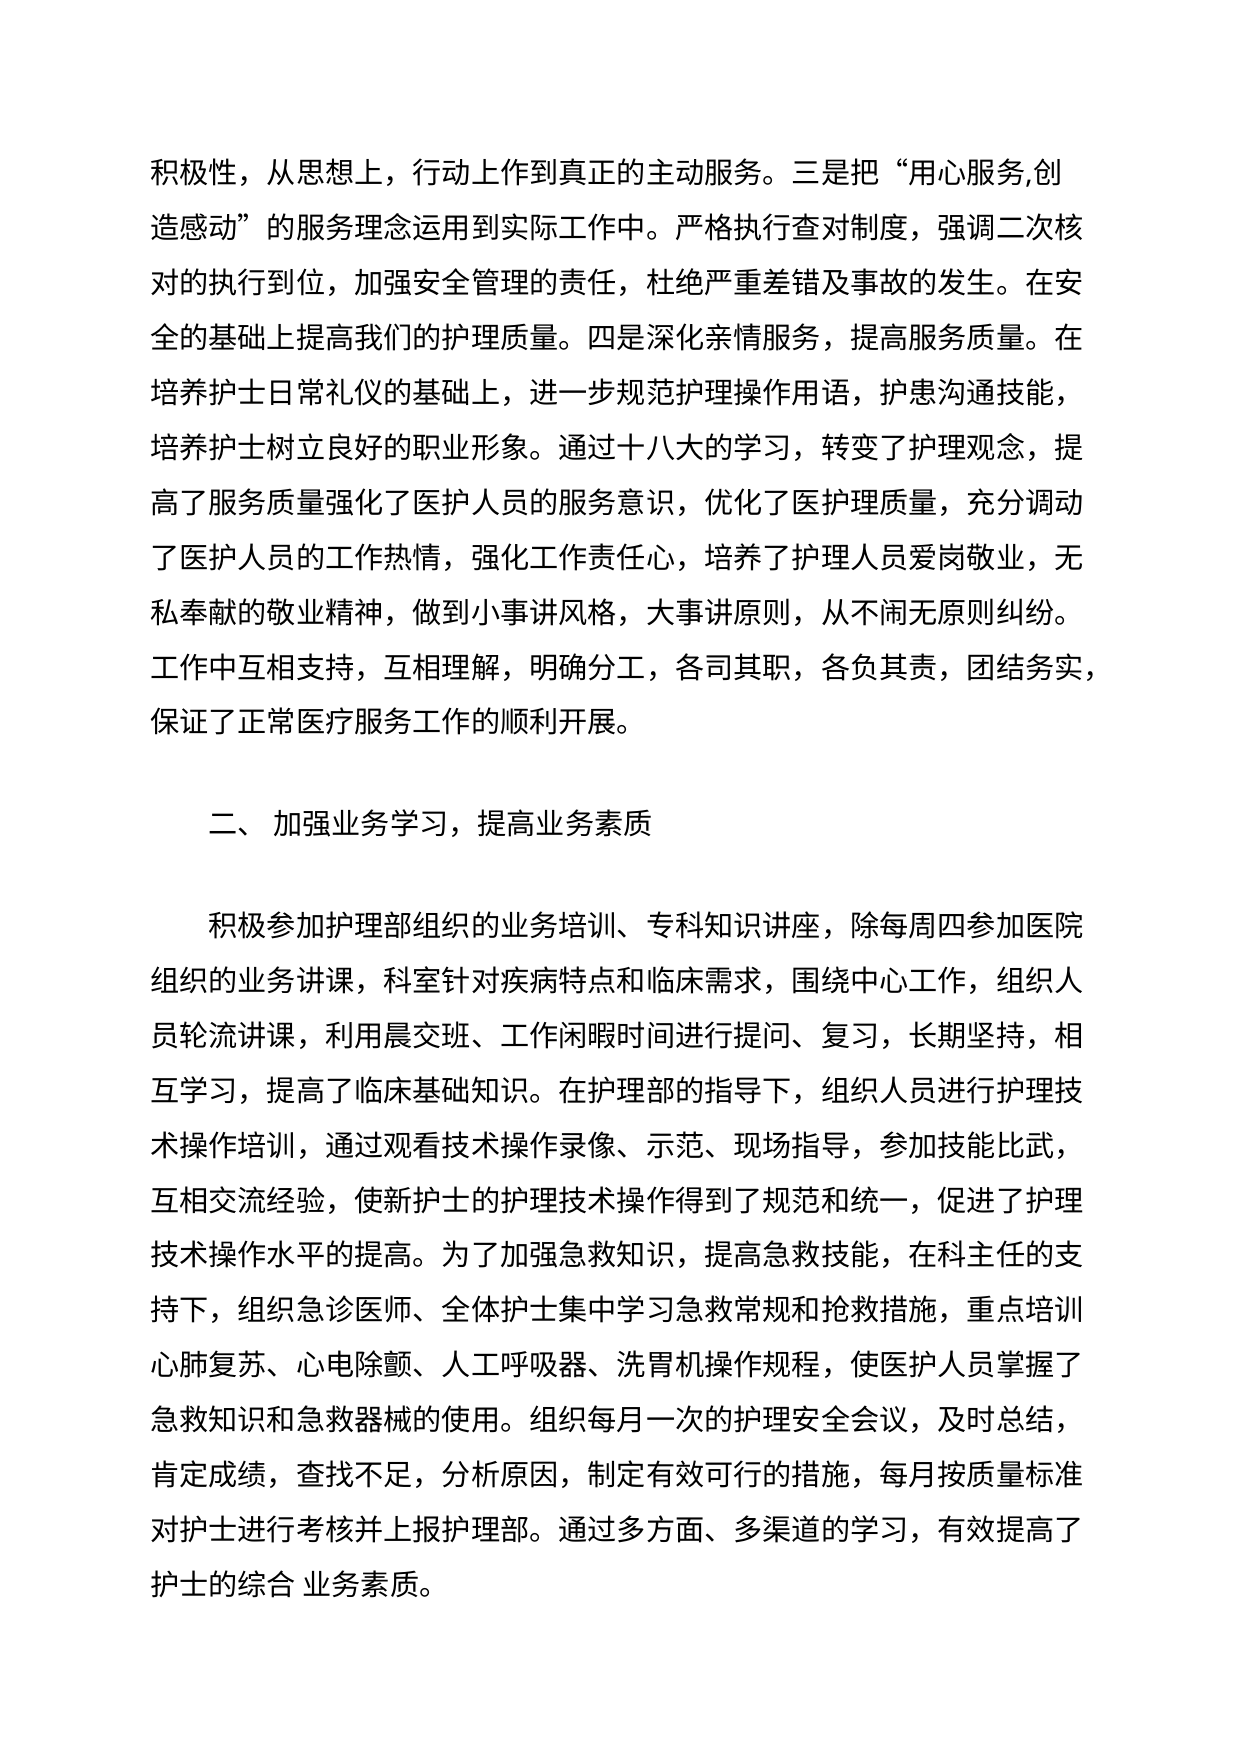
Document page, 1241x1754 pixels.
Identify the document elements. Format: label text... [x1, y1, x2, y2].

text 二、 加强业务学习，提高业务素质 [150, 801, 1090, 843]
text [150, 150, 1090, 741]
text 积极参加护理部组织的业务培训、专科知识讲座，除每周四参加医院组织的业务讲课，科室针对疾病特点和临床需求，围绕中心工作，组织人员轮流讲课，利用晨交班、工作闲暇时间进行提问、复习，长期坚持，相互学习，提高了临床基础知识。在护理部的指导下，组织人员进行护理技术操作培训，通过观看技术操作录像、示范、现场指导，参加技能比武，互相交流经验，使新护士的护理技术操作得到了规范和统一，促进了护理技术操作水平的提高。为了加强急救知识，提高急救技能，在科主任的支持下，组织急诊医师、全体护士集中学习急救常规和抢救措施，重点培训心肺复苏、心电除颤、人工呼吸器、洗胃机操作规程，使医护人员掌握了急救知识和急救器械的使用。组织每月一次的护理安全会议，及时总结，肯定成绩，查找不足，分析原因，制定有效可行的措施，每月按质量标准对护士进行考核并上报护理部。通过多方面、多渠道的学习，有效提高了护士的综合 业务素质。 [150, 903, 1090, 1604]
